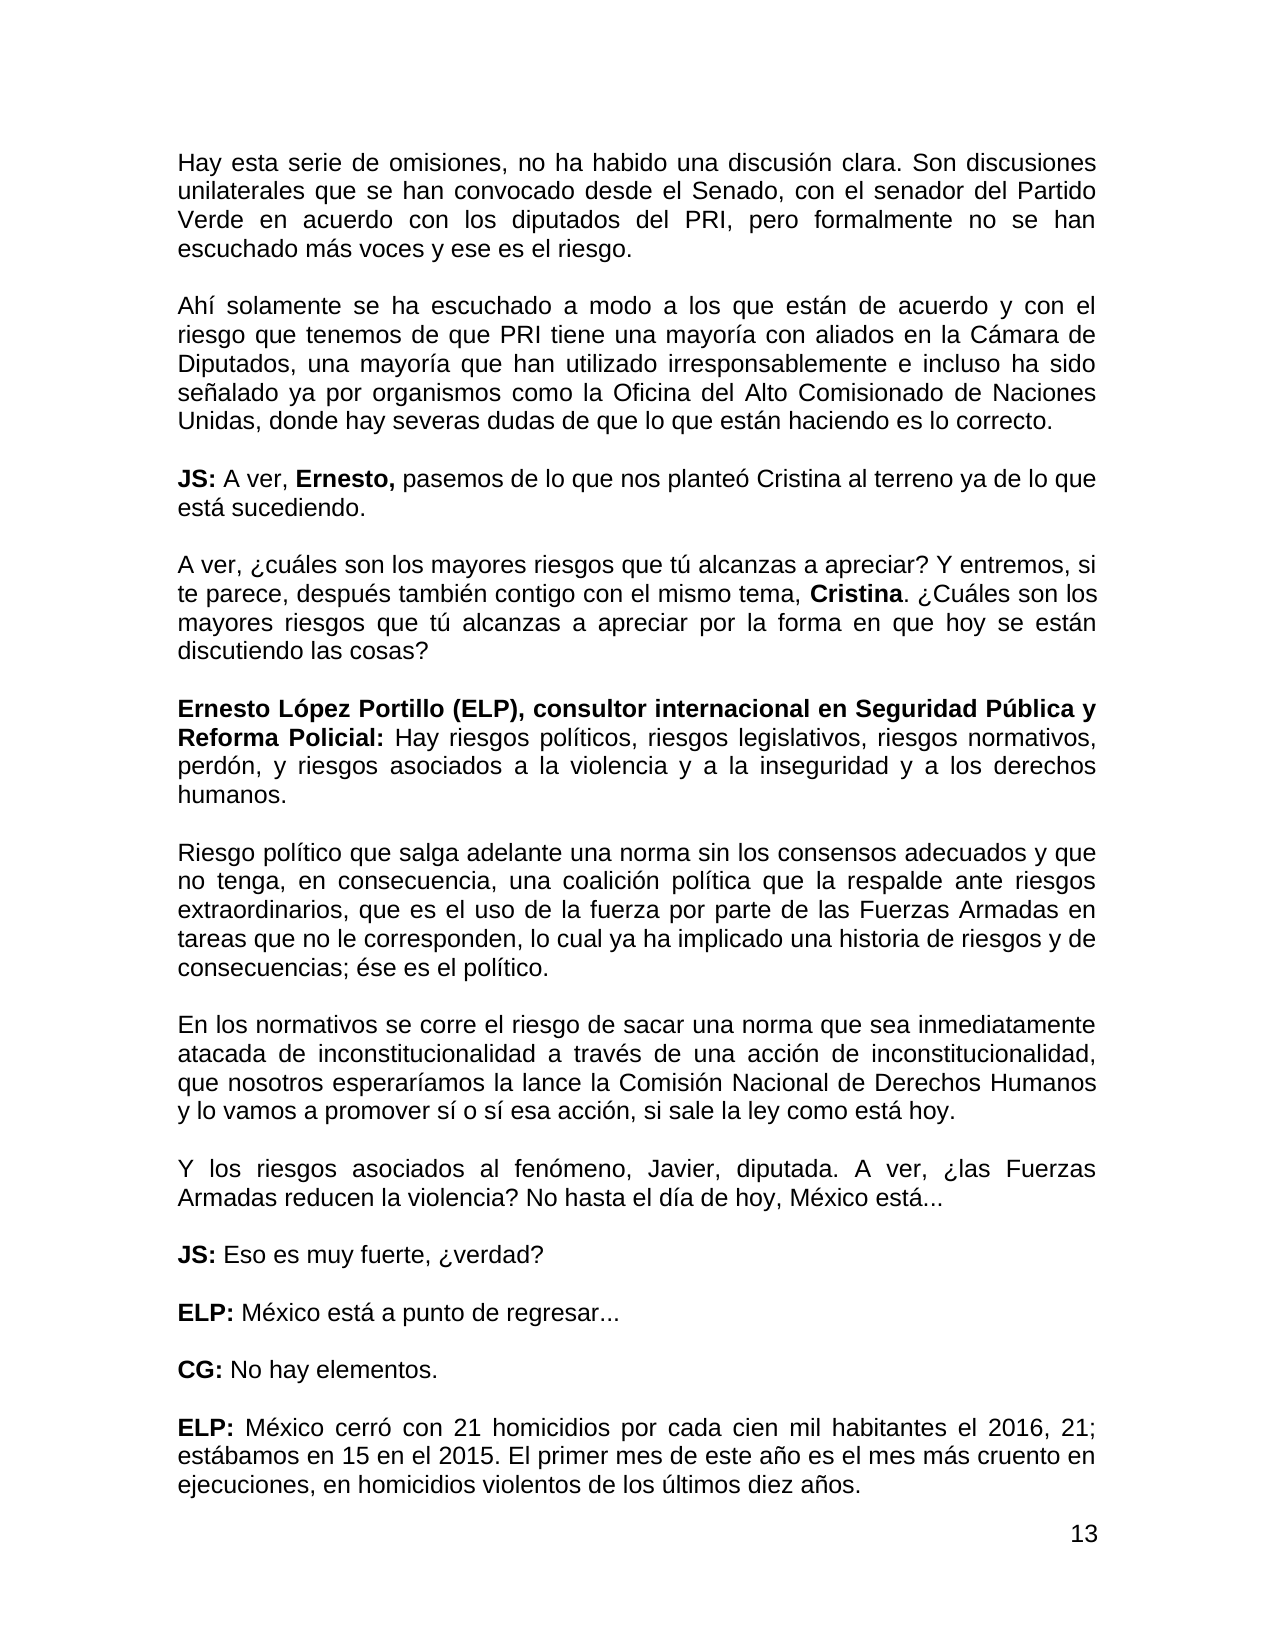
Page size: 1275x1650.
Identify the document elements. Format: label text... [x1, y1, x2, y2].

text A ver, ¿cuáles son los mayores riesgos que tú alcanzas a apreciar? Y entremos, si te parece, después también contigo con el mismo tema, Cristina. ¿Cuáles son los mayores riesgos que tú alcanzas a apreciar por la forma en que hoy se están discutiendo las cosas? [177, 550, 1098, 665]
text Y los riesgos asociados al fenómeno, Javier, diputada. A ver, ¿las Fuerzas Armadas reducen la violencia? No hasta el día de hoy, México está... [177, 1154, 1098, 1211]
text Hay esta serie de omisiones, no ha habido una discusión clara. Son discusiones unilaterales que se han convocado desde el Senado, con el senador del Partido Verde en acuerdo con los diputados del PRI, pero formalmente no se han escuchado más voces y ese es el riesgo. [177, 148, 1098, 263]
text Ernesto López Portillo (ELP), consultor internacional en Seguridad Pública y Reforma Policial: Hay riesgos políticos, riesgos legislativos, riesgos normativos, perdón, y riesgos asociados a la violencia y a la inseguridad y a los derechos humanos. [177, 694, 1098, 809]
text Ahí solamente se ha escuchado a modo a los que están de acuerdo y con el riesgo que tenemos de que PRI tiene una mayoría con aliados en la Cámara de Diputados, una mayoría que han utilizado irresponsablemente e incluso ha sido señalado ya por organismos como la Oficina del Alto Comisionado de Naciones Unidas, donde hay severas dudas de que lo que están haciendo es lo correcto. [177, 291, 1098, 435]
text En los normativos se corre el riesgo de sacar una norma que sea inmediatamente atacada de inconstitucionalidad a través de una acción de inconstitucionalidad, que nosotros esperaríamos la lance la Comisión Nacional de Derechos Humanos y lo vamos a promover sí o sí esa acción, si sale la ley como está hoy. [177, 1010, 1098, 1125]
text ELP: México cerró con 21 homicidios por cada cien mil habitantes el 2016, 21; estábamos en 15 en el 2015. El primer mes de este año es el mes más cruento en ejecuciones, en homicidios violentos de los últimos diez años. [177, 1413, 1098, 1499]
text ELP: México está a punto de regresar... [177, 1298, 1098, 1326]
text Riesgo político que salga adelante una norma sin los consensos adecuados y que no tenga, en consecuencia, una coalición política que la respalde ante riesgos extraordinarios, que es el uso de la fuerza por parte de las Fuerzas Armadas en tareas que no le corresponden, lo cual ya ha implicado una historia de riesgos y de consecuencias; ése es el político. [177, 838, 1098, 981]
text JS: A ver, Ernesto, pasemos de lo que nos planteó Cristina al terreno ya de lo que está sucediendo. [177, 464, 1098, 521]
text CG: No hay elementos. [177, 1355, 1098, 1384]
text JS: Eso es muy fuerte, ¿verdad? [177, 1240, 1098, 1269]
